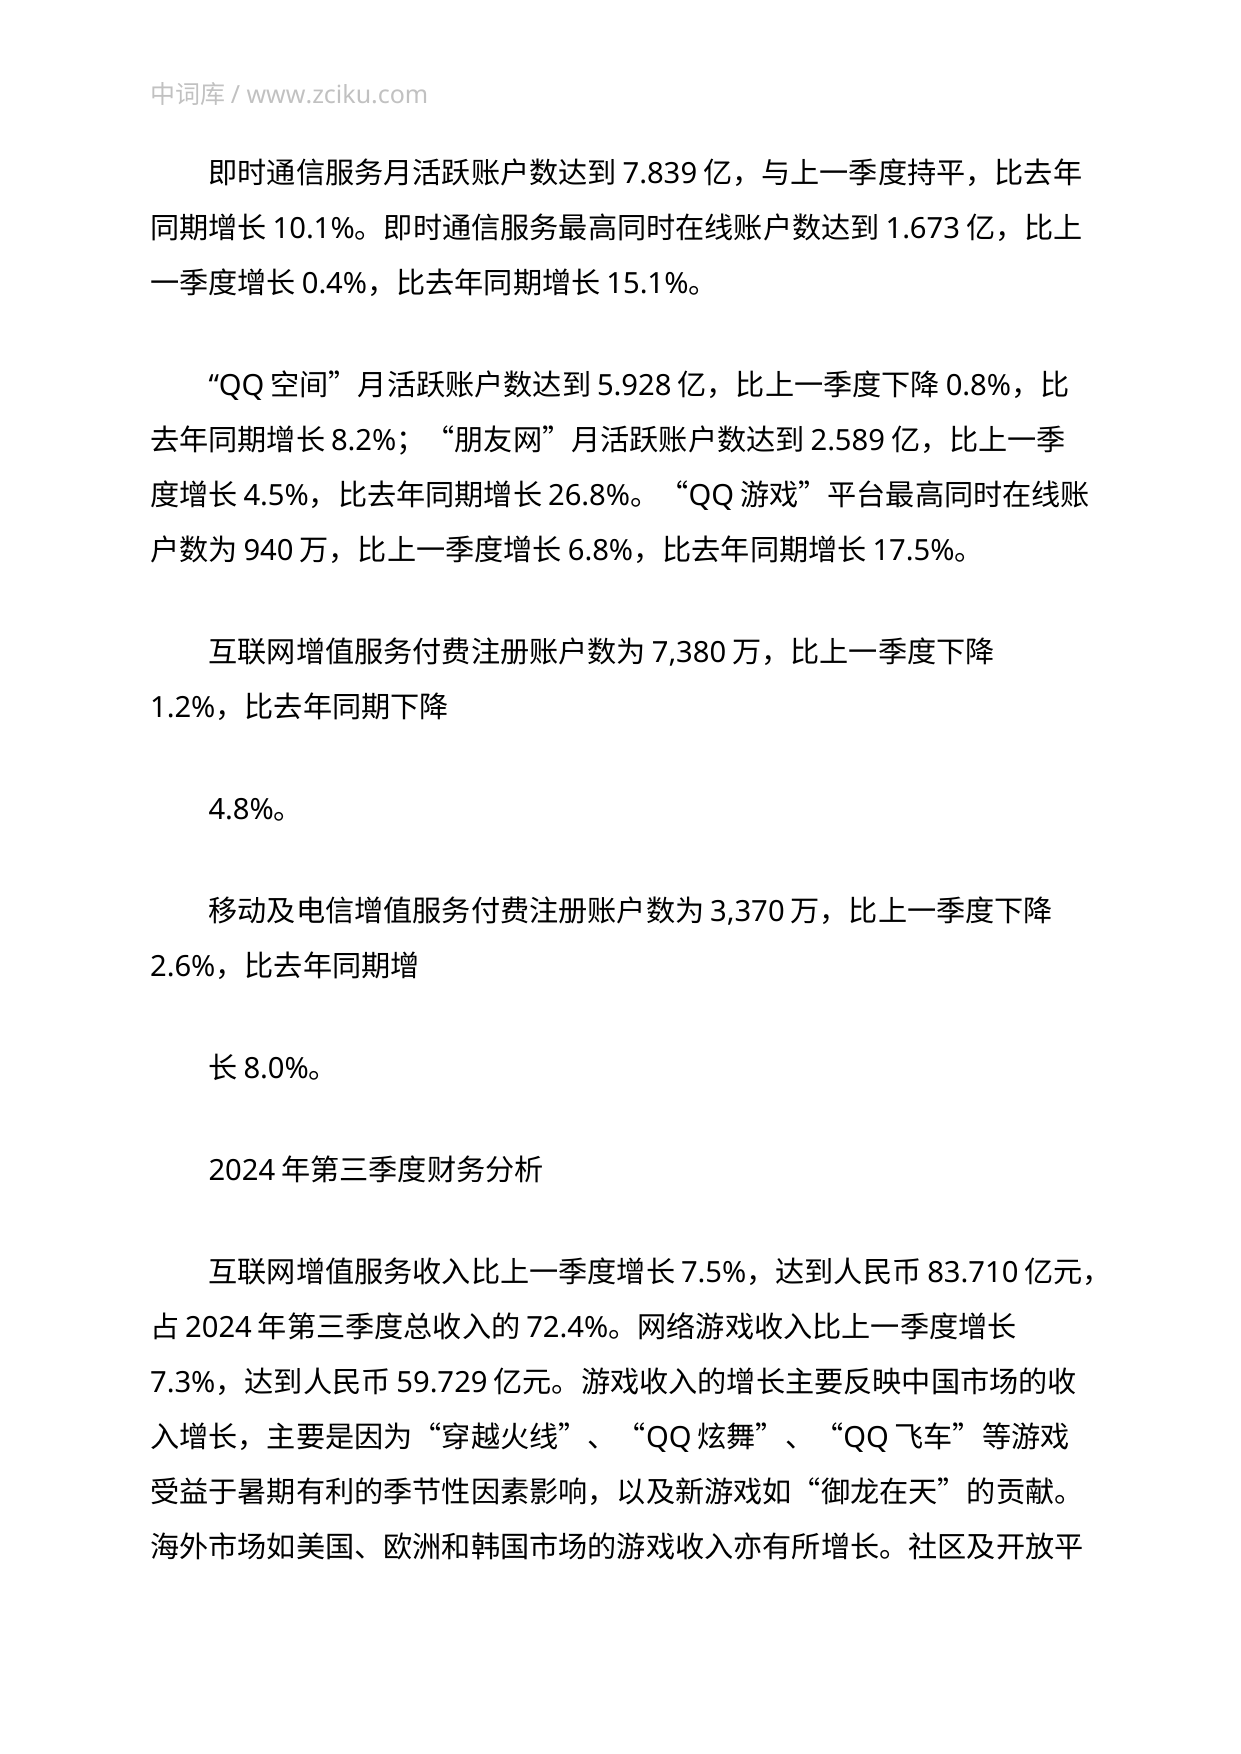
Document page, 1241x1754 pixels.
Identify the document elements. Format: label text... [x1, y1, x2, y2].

text 互联网增值服务付费注册账户数为7,380万，比上一季度下降1.2%，比去年同期下降 [150, 629, 1090, 726]
text 4.8%。 [150, 786, 1090, 828]
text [150, 1249, 1090, 1566]
text 即时通信服务月活跃账户数达到7.839亿，与上一季度持平，比去年同期增长10.1%。即时通信服务最高同时在线账户数达到1.673亿，比上一季度增长0.4%，比去年同期增长15.1%。 [150, 150, 1090, 302]
text 移动及电信增值服务付费注册账户数为3,370万，比上一季度下降2.6%，比去年同期增 [150, 888, 1090, 985]
text 2024年第三季度财务分析 [150, 1147, 1090, 1189]
text “QQ空间”月活跃账户数达到5.928亿，比上一季度下降0.8%，比去年同期增长8.2%；“朋友网”月活跃账户数达到2.589亿，比上一季度增长4.5%，比去年同期增长26.8%。“QQ游戏”平台最高同时在线账户数为940万，比上一季度增长6.8%，比去年同期增长17.5%。 [150, 362, 1090, 569]
text 长8.0%。 [150, 1045, 1090, 1087]
